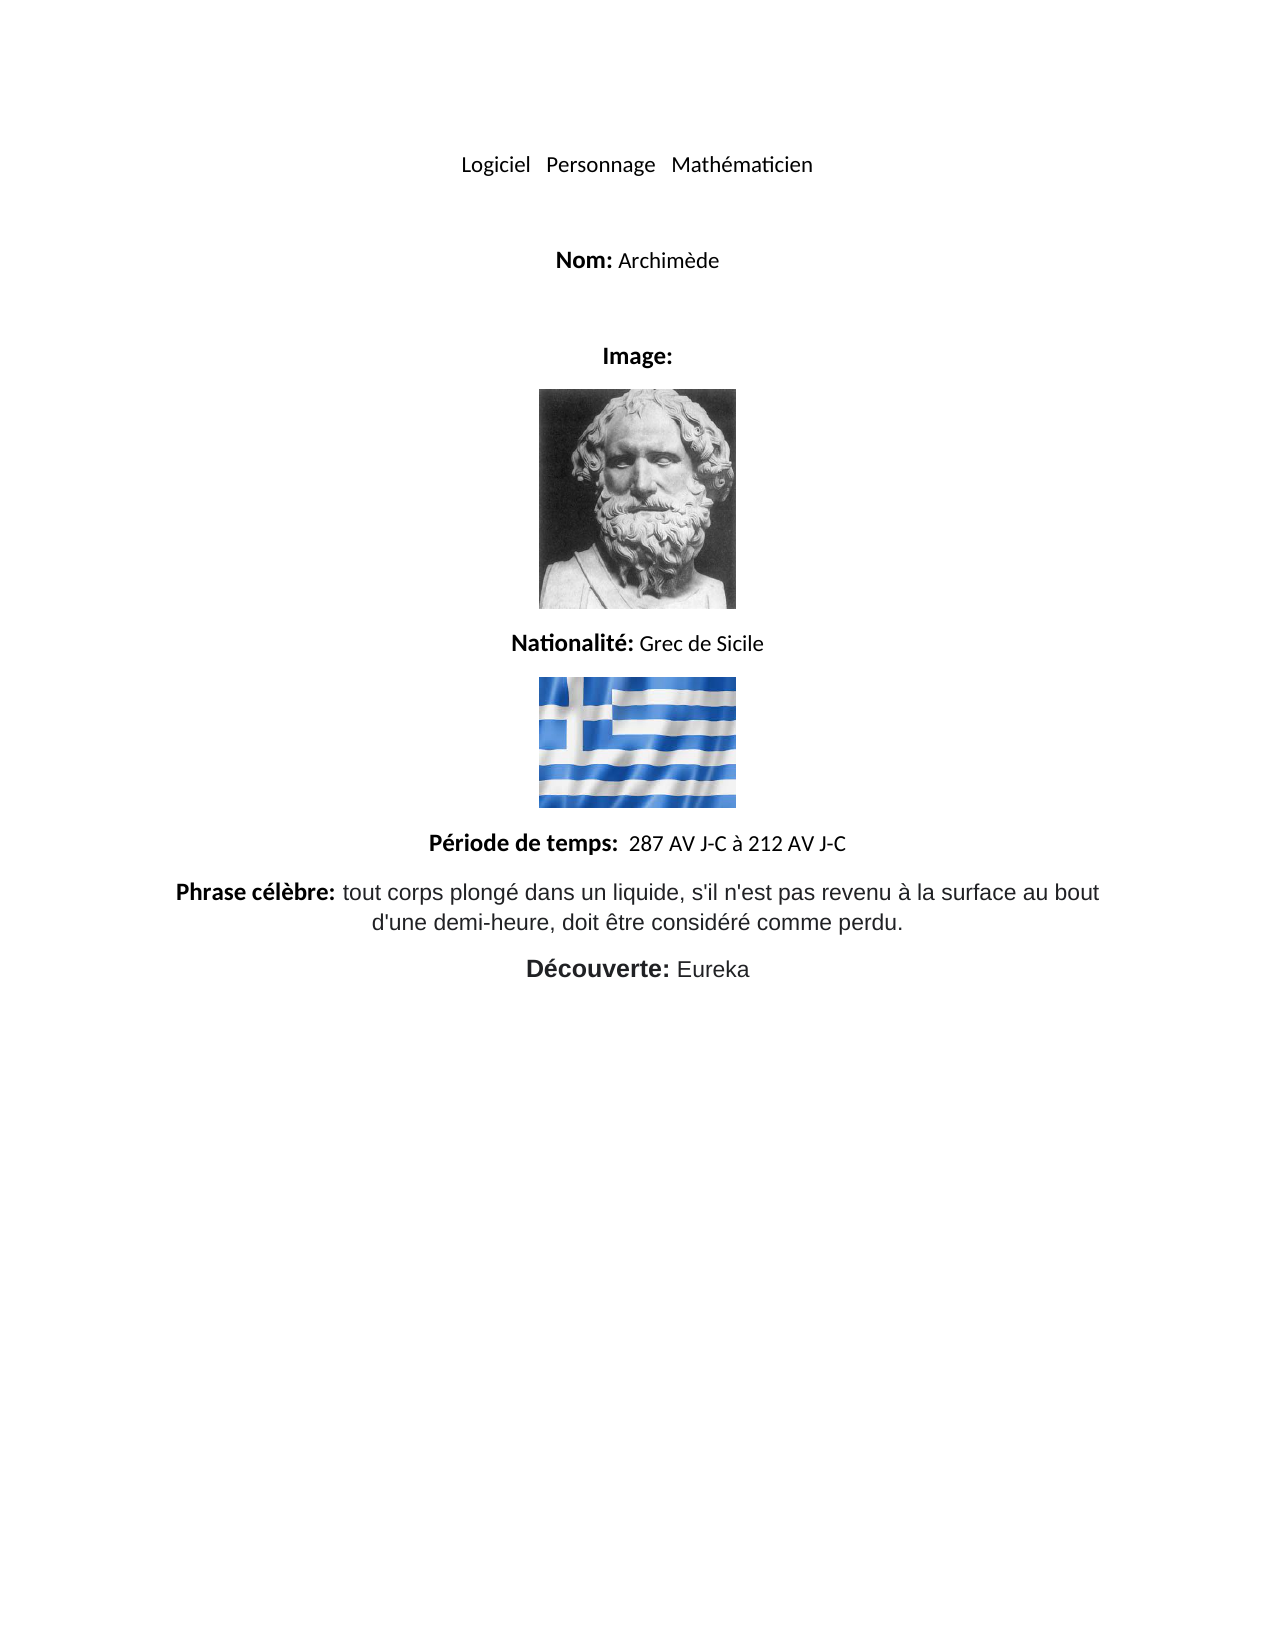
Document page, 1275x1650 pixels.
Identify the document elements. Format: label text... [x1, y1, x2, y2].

text Nom: Archimède [150, 244, 1125, 274]
text Image: [150, 340, 1125, 371]
text Période de temps: 287 AV J-C à 212 AV J-C [150, 827, 1125, 857]
text Nationalité: Grec de Sicile [150, 627, 1125, 658]
text Découverte: Eureka [150, 954, 1125, 983]
text Logiciel Personnage Mathématicien [150, 150, 1125, 178]
text Phrase célèbre: tout corps plongé dans un liquide, s'il n'est pas revenu à la surface au bout d'une demi-heure, doit être considéré comme perdu. [150, 876, 1125, 935]
